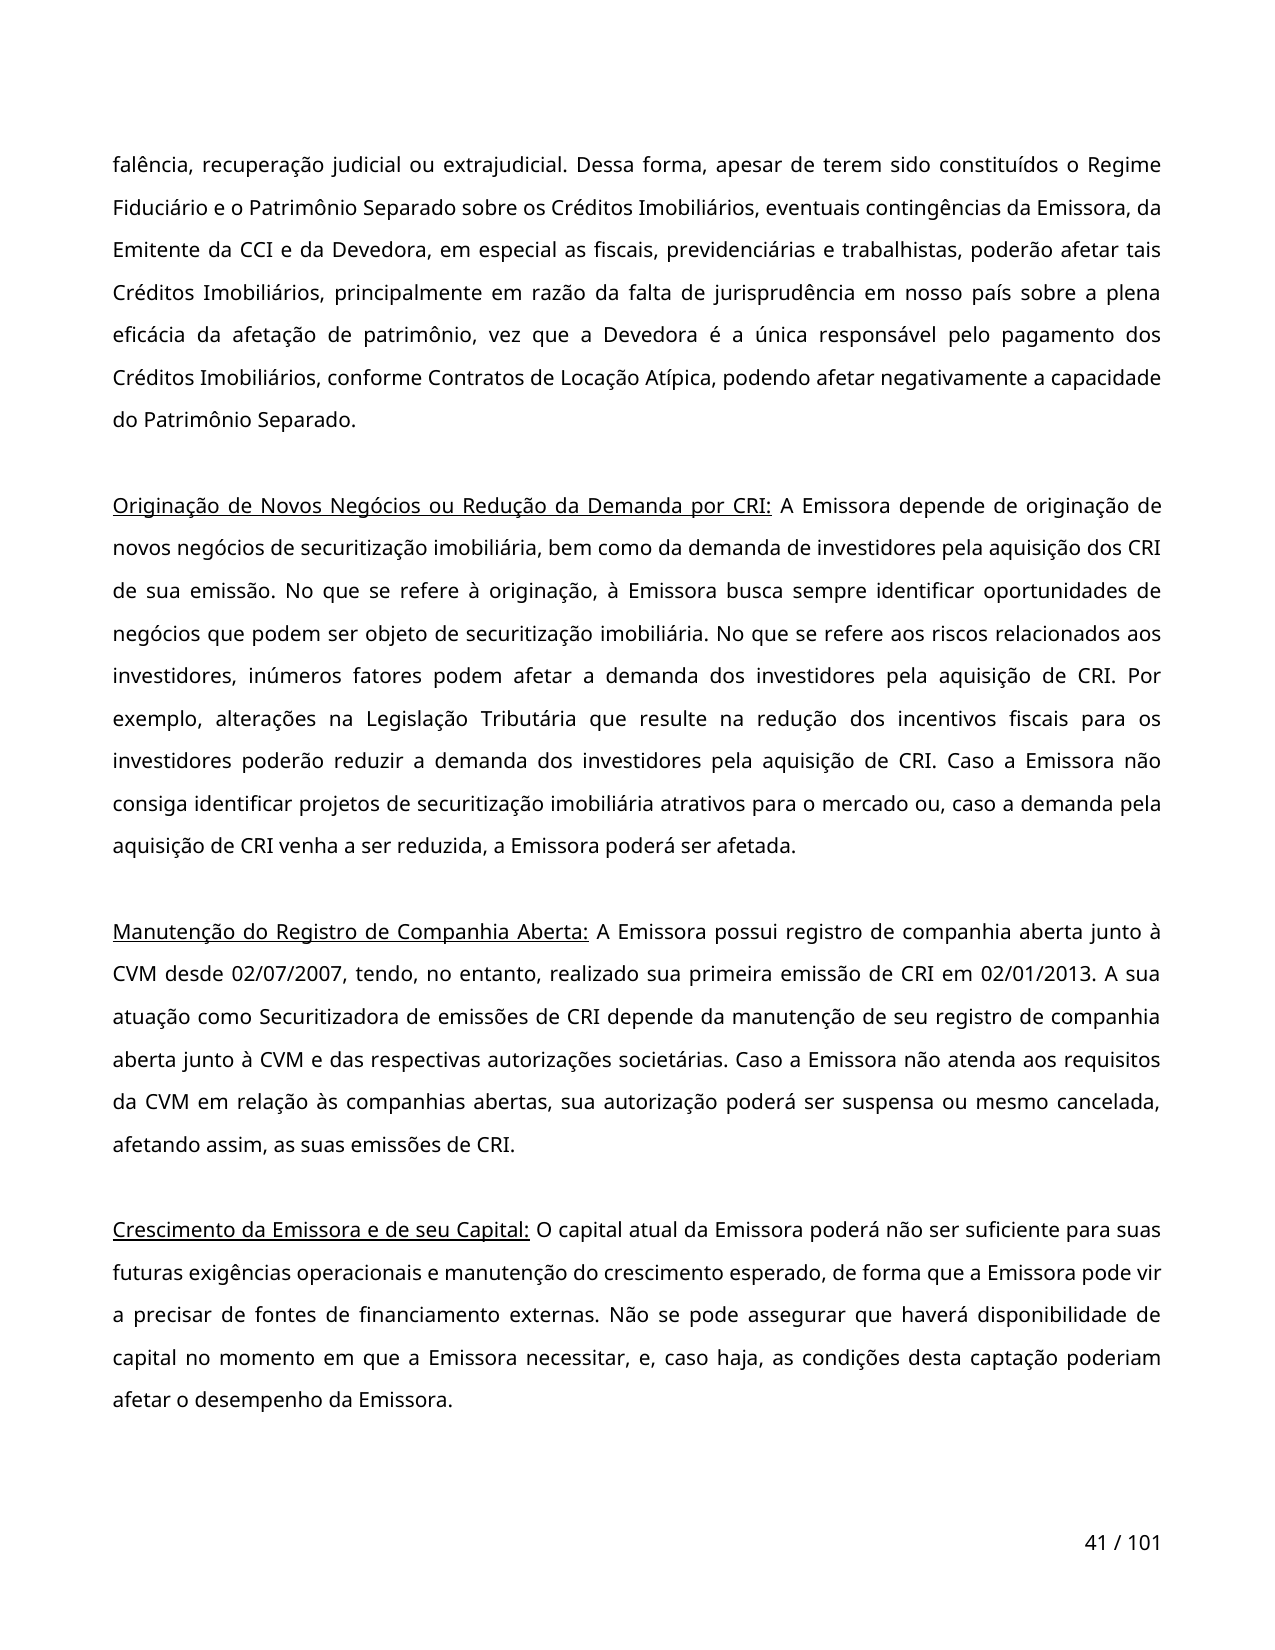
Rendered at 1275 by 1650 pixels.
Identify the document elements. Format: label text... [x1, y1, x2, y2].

text Originação de Novos Negócios ou Redução da Demanda por CRI: A Emissora depende de originação de novos negócios de securitização imobiliária, bem como da demanda de investidores pela aquisição dos CRI de sua emissão. No que se refere à originação, à Emissora busca sempre identificar oportunidades de negócios que podem ser objeto de securitização imobiliária. No que se refere aos riscos relacionados aos investidores, inúmeros fatores podem afetar a demanda dos investidores pela aquisição de CRI. Por exemplo, alterações na Legislação Tributária que resulte na redução dos incentivos fiscais para os investidores poderão reduzir a demanda dos investidores pela aquisição de CRI. Caso a Emissora não consiga identificar projetos de securitização imobiliária atrativos para o mercado ou, caso a demanda pela aquisição de CRI venha a ser reduzida, a Emissora poderá ser afetada. [112, 491, 1162, 860]
text Crescimento da Emissora e de seu Capital: O capital atual da Emissora poderá não ser suficiente para suas futuras exigências operacionais e manutenção do crescimento esperado, de forma que a Emissora pode vir a precisar de fontes de financiamento externas. Não se pode assegurar que haverá disponibilidade de capital no momento em que a Emissora necessitar, e, caso haja, as condições desta captação poderiam afetar o desempenho da Emissora. [112, 1215, 1162, 1414]
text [112, 150, 1162, 434]
text Manutenção do Registro de Companhia Aberta: A Emissora possui registro de companhia aberta junto à CVM desde 02/07/2007, tendo, no entanto, realizado sua primeira emissão de CRI em 02/01/2013. A sua atuação como Securitizadora de emissões de CRI depende da manutenção de seu registro de companhia aberta junto à CVM e das respectivas autorizações societárias. Caso a Emissora não atenda aos requisitos da CVM em relação às companhias abertas, sua autorização poderá ser suspensa ou mesmo cancelada, afetando assim, as suas emissões de CRI. [112, 917, 1162, 1158]
